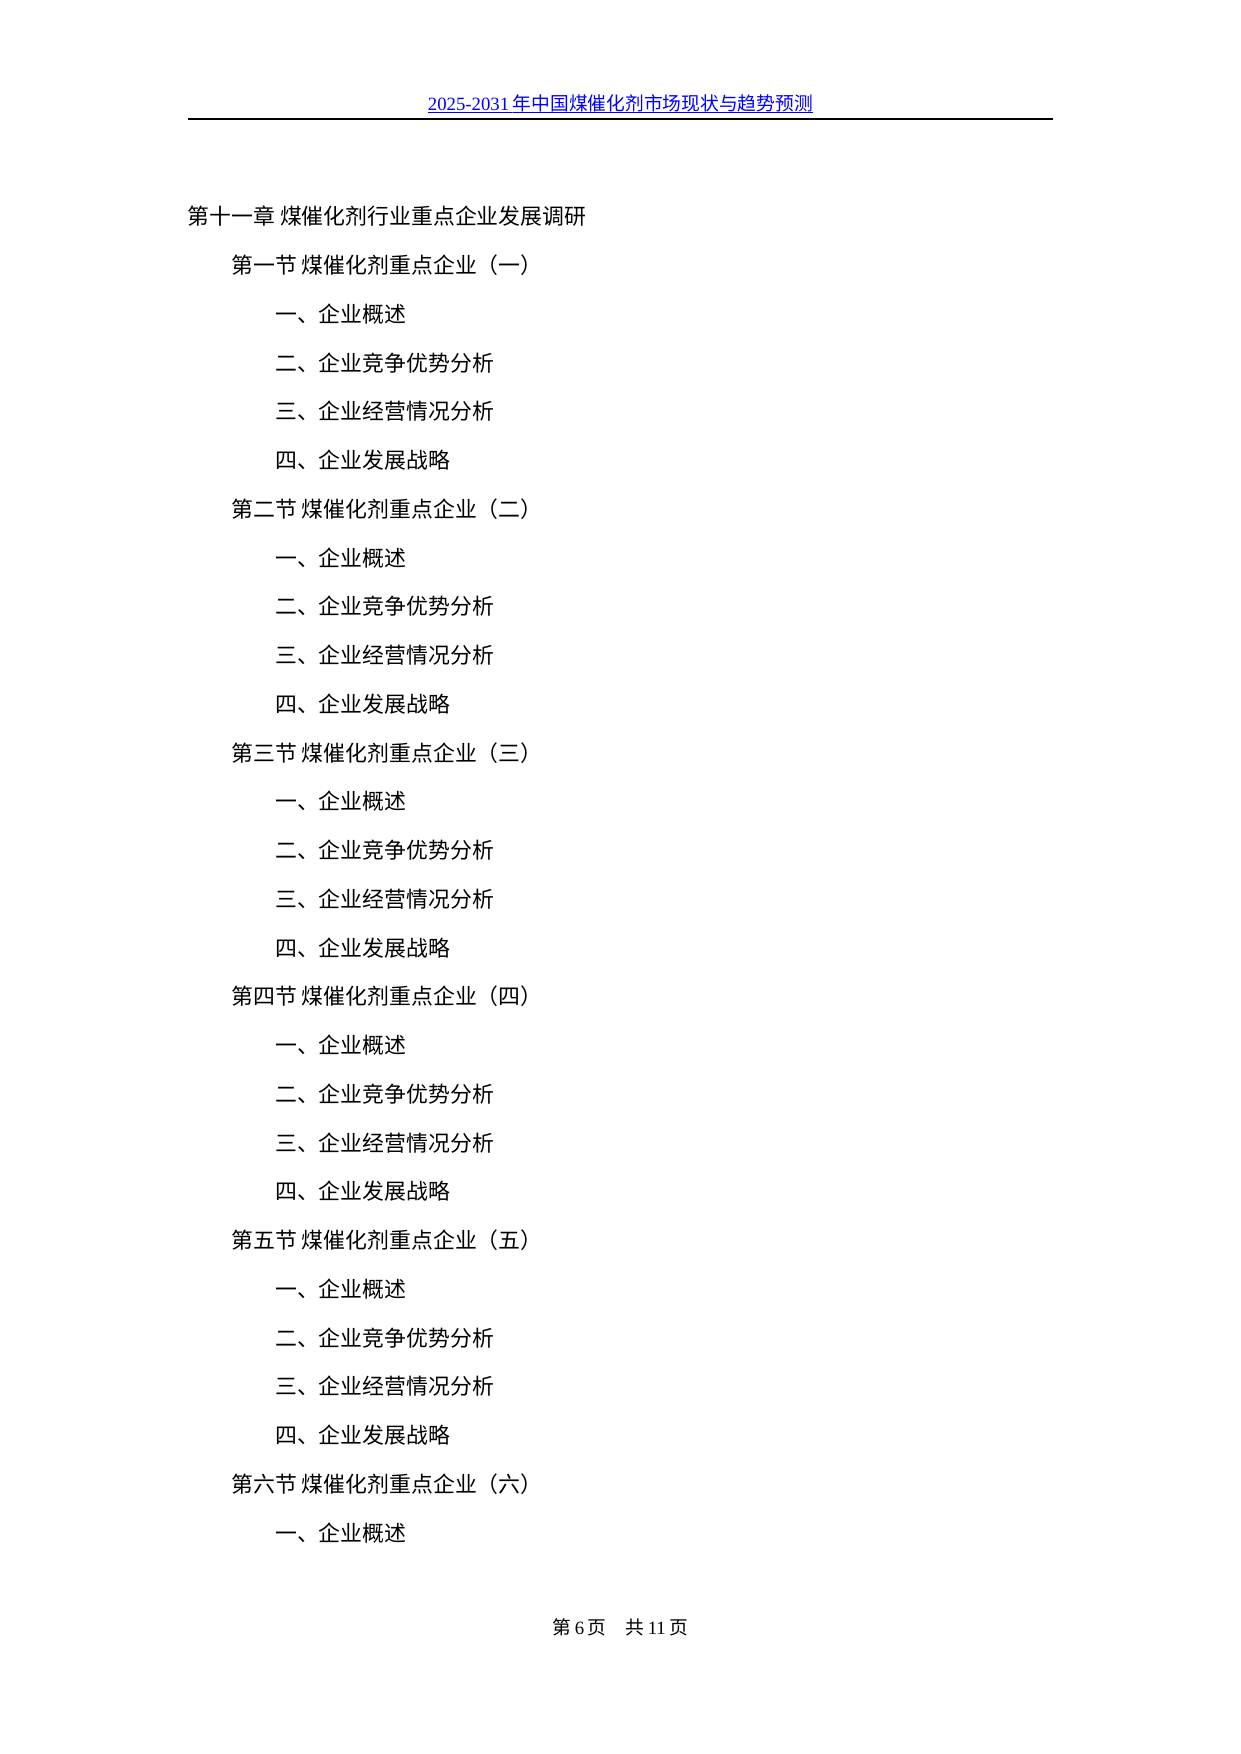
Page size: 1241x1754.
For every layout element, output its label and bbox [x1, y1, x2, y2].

text [187, 150, 1053, 1548]
